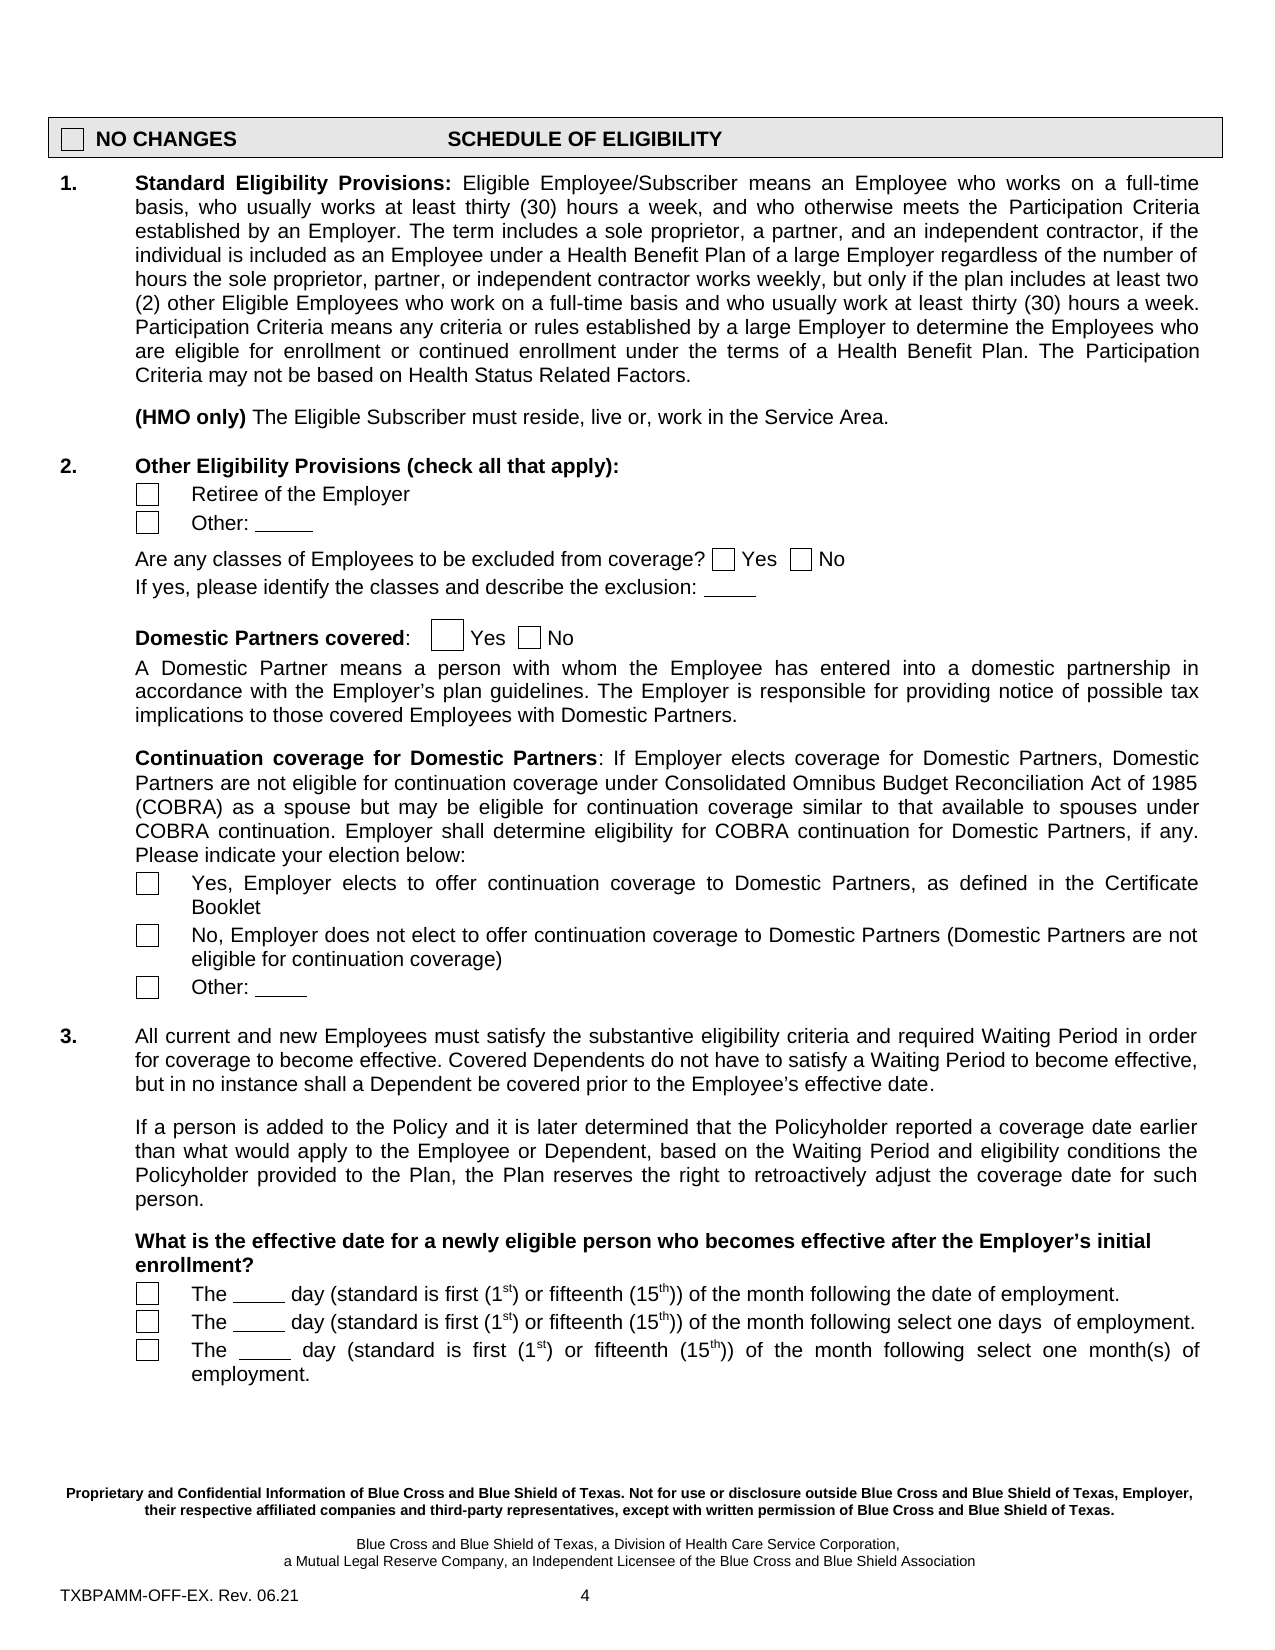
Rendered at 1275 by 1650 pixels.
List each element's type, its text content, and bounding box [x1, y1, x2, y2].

text What is the effective date for a newly eligible person who becomes effective after the Employer’s initial enrollment? [135, 1229, 1200, 1277]
list (HMO only) The Eligible Subscriber must reside, live or, work in the Service Area. [135, 405, 1200, 429]
text The day (standard is first (1st) or fifteenth (15th)) of the month following month(s) of employment. [135, 1338, 1200, 1386]
table_header NO CHANGES SCHEDULE OF ELIGIBILITY [49, 118, 1222, 157]
text A Domestic Partner means a person with whom the Employee has entered into a domestic partnership in accordance with the Employer’s plan guidelines. The Employer is responsible for providing notice of possible tax implications to those covered Employees with Domestic Partners. [135, 655, 1200, 727]
text If yes, please identify the classes and describe the exclusion: [135, 575, 1200, 599]
text The day (standard is first (1st) or fifteenth (15th)) of the month following days of employment. [135, 1309, 1200, 1333]
list Continuation coverage for Domestic Partners: If Employer elects coverage for Domestic Partners, Domestic Partners are not eligible for continuation coverage under Consolidated Omnibus Budget Reconciliation Act of 1985 (COBRA) as a spouse but may be eligible for continuation coverage similar to that available to spouses under COBRA continuation. Employer shall determine eligibility for COBRA continuation for Domestic Partners, if any. Please indicate your election below: [135, 746, 1200, 867]
list Other: [135, 975, 1200, 999]
list No, Employer does not elect to offer continuation coverage to Domestic Partners (Domestic Partners are not eligible for continuation coverage) [135, 923, 1200, 971]
list Other Eligibility Provisions (check all that apply): [60, 454, 1200, 478]
list All current and new Employees must satisfy the substantive eligibility criteria and required Waiting Period in order for coverage to become effective. Covered Dependents do not have to satisfy a Waiting Period to become effective, but in no instance shall a Dependent be covered prior to the Employee’s effective date. [60, 1024, 1200, 1096]
text Other: [135, 510, 1200, 534]
text Are any classes of Employees to be excluded from coverage? Yes No [135, 547, 1200, 571]
list Yes, Employer elects to offer continuation coverage to Domestic Partners, as defined in the Certificate Booklet [135, 871, 1200, 919]
list Standard Eligibility Provisions: Eligible Employee/Subscriber means an Employee who works on a full-time basis, who usually works at least thirty (30) hours a week, and who otherwise meets the Participation Criteria established by an Employer. The term includes a sole proprietor, a partner, and an independent contractor, if the individual is included as an Employee under a Health Benefit Plan of a large Employer regardless of the number of hours the sole proprietor, partner, or independent contractor works weekly, but only if the plan includes at least two (2) other Eligible Employees who work on a full-time basis and who usually work at least thirty (30) hours a week. Participation Criteria means any criteria or rules established by a large Employer to determine the Employees who are eligible for enrollment or continued enrollment under the terms of a Health Benefit Plan. The Participation Criteria may not be based on Health Status Related Factors. [60, 171, 1200, 386]
list Domestic Partners covered: Yes No [135, 618, 1200, 651]
list If a person is added to the Policy and it is later determined that the Policyholder reported a coverage date earlier than what would apply to the Employee or Dependent, based on the Waiting Period and eligibility conditions the Policyholder provided to the Plan, the Plan reserves the right to retroactively adjust the coverage date for such person. [135, 1115, 1200, 1211]
text The day (standard is first (1st) or fifteenth (15th)) of the month following the date of employment. [135, 1281, 1200, 1305]
text Retiree of the Employer [135, 482, 1200, 506]
